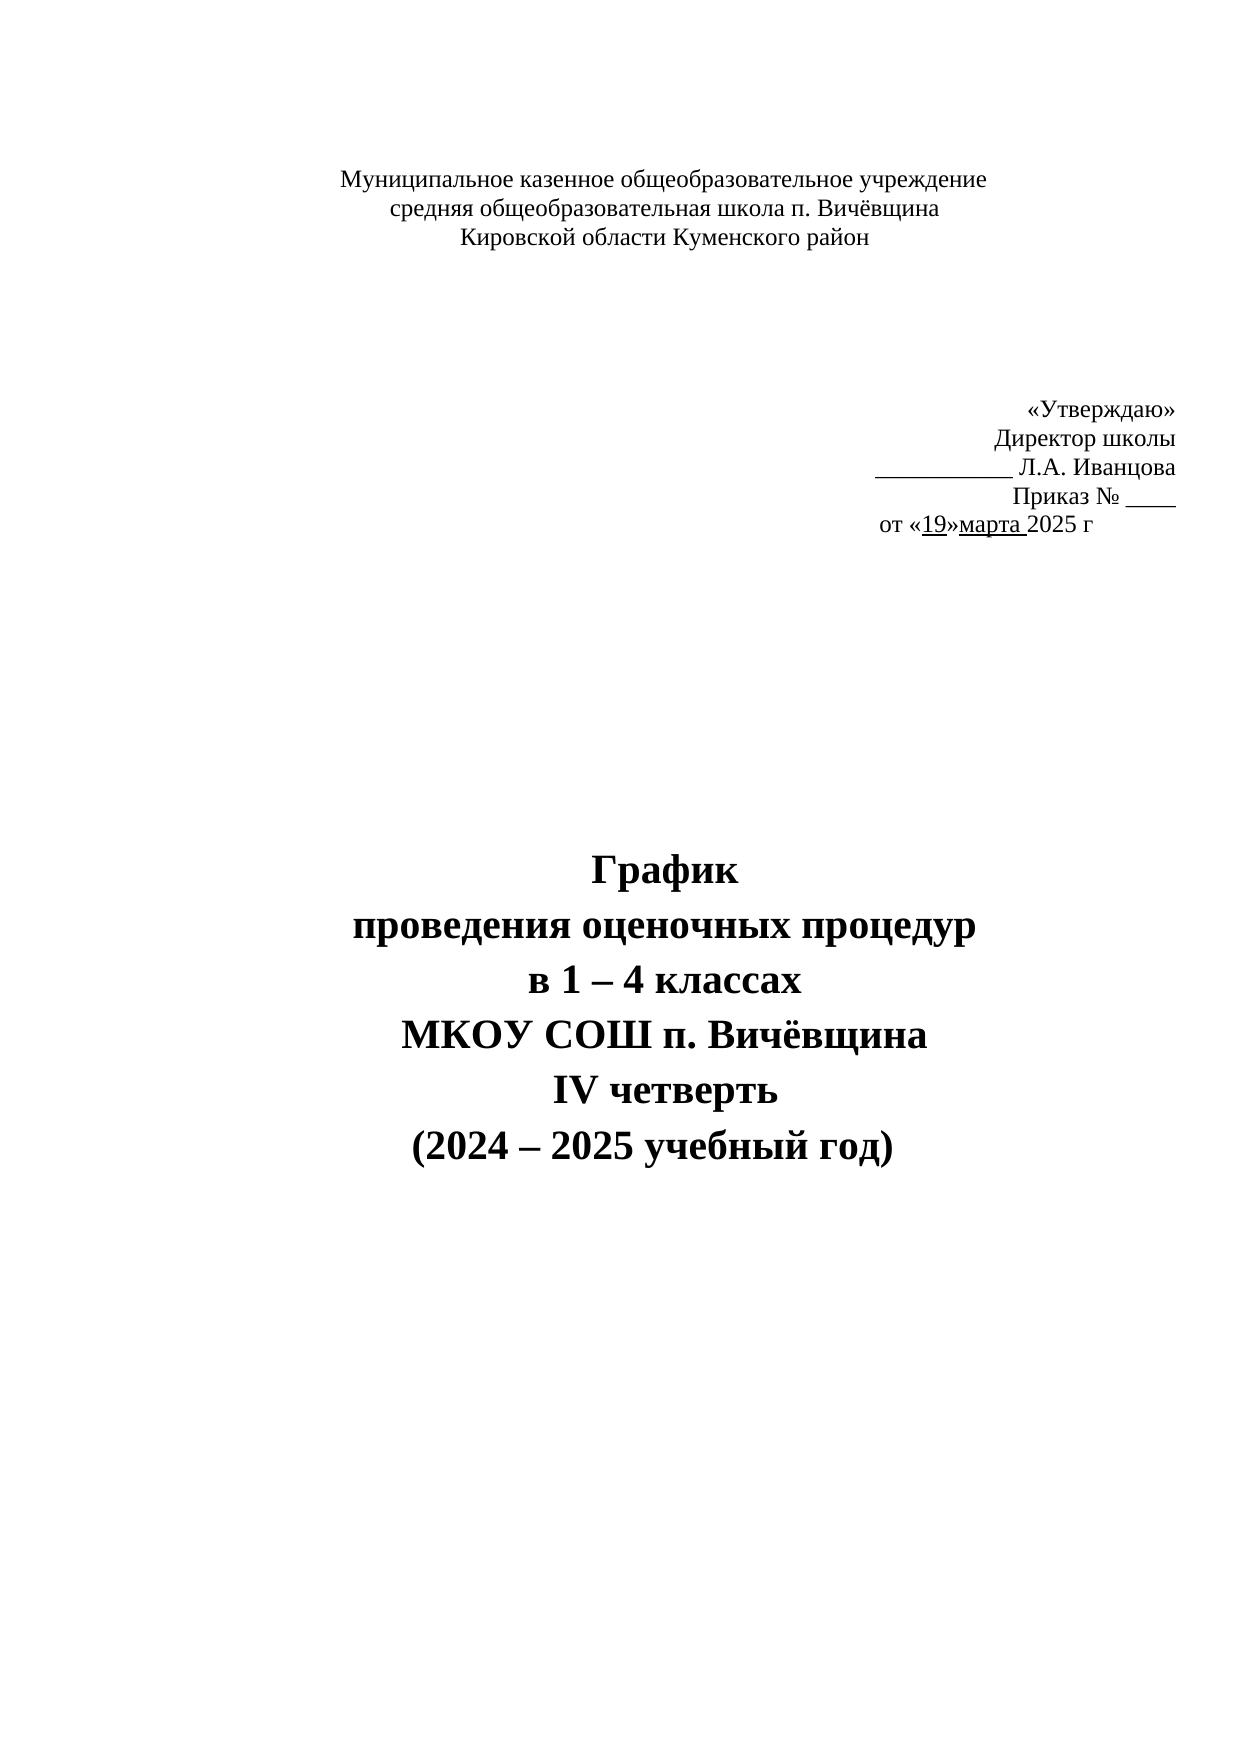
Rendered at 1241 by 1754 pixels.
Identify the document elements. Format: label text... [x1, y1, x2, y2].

text от «19»марта 2025 г [154, 509, 1176, 538]
text проведения оценочных процедур в 1 – 4 классах [352, 899, 977, 1002]
text ___________ Л.А. Иванцова [154, 452, 1176, 481]
text МКОУ СОШ п. Вичёвщина [401, 1010, 929, 1058]
text Муниципальное казенное общеобразовательное учреждение [258, 164, 1069, 193]
text средняя общеобразовательная школа п. Вичёвщина [352, 193, 977, 222]
text «Утверждаю» [154, 394, 1176, 423]
text Кировской области Куменского район [352, 222, 977, 251]
text Приказ № ____ [154, 481, 1176, 509]
text (2024 – 2025 учебный год) [401, 1120, 929, 1168]
text График [352, 844, 977, 892]
text IV четверть [401, 1065, 929, 1113]
text Директор школы [154, 423, 1176, 452]
